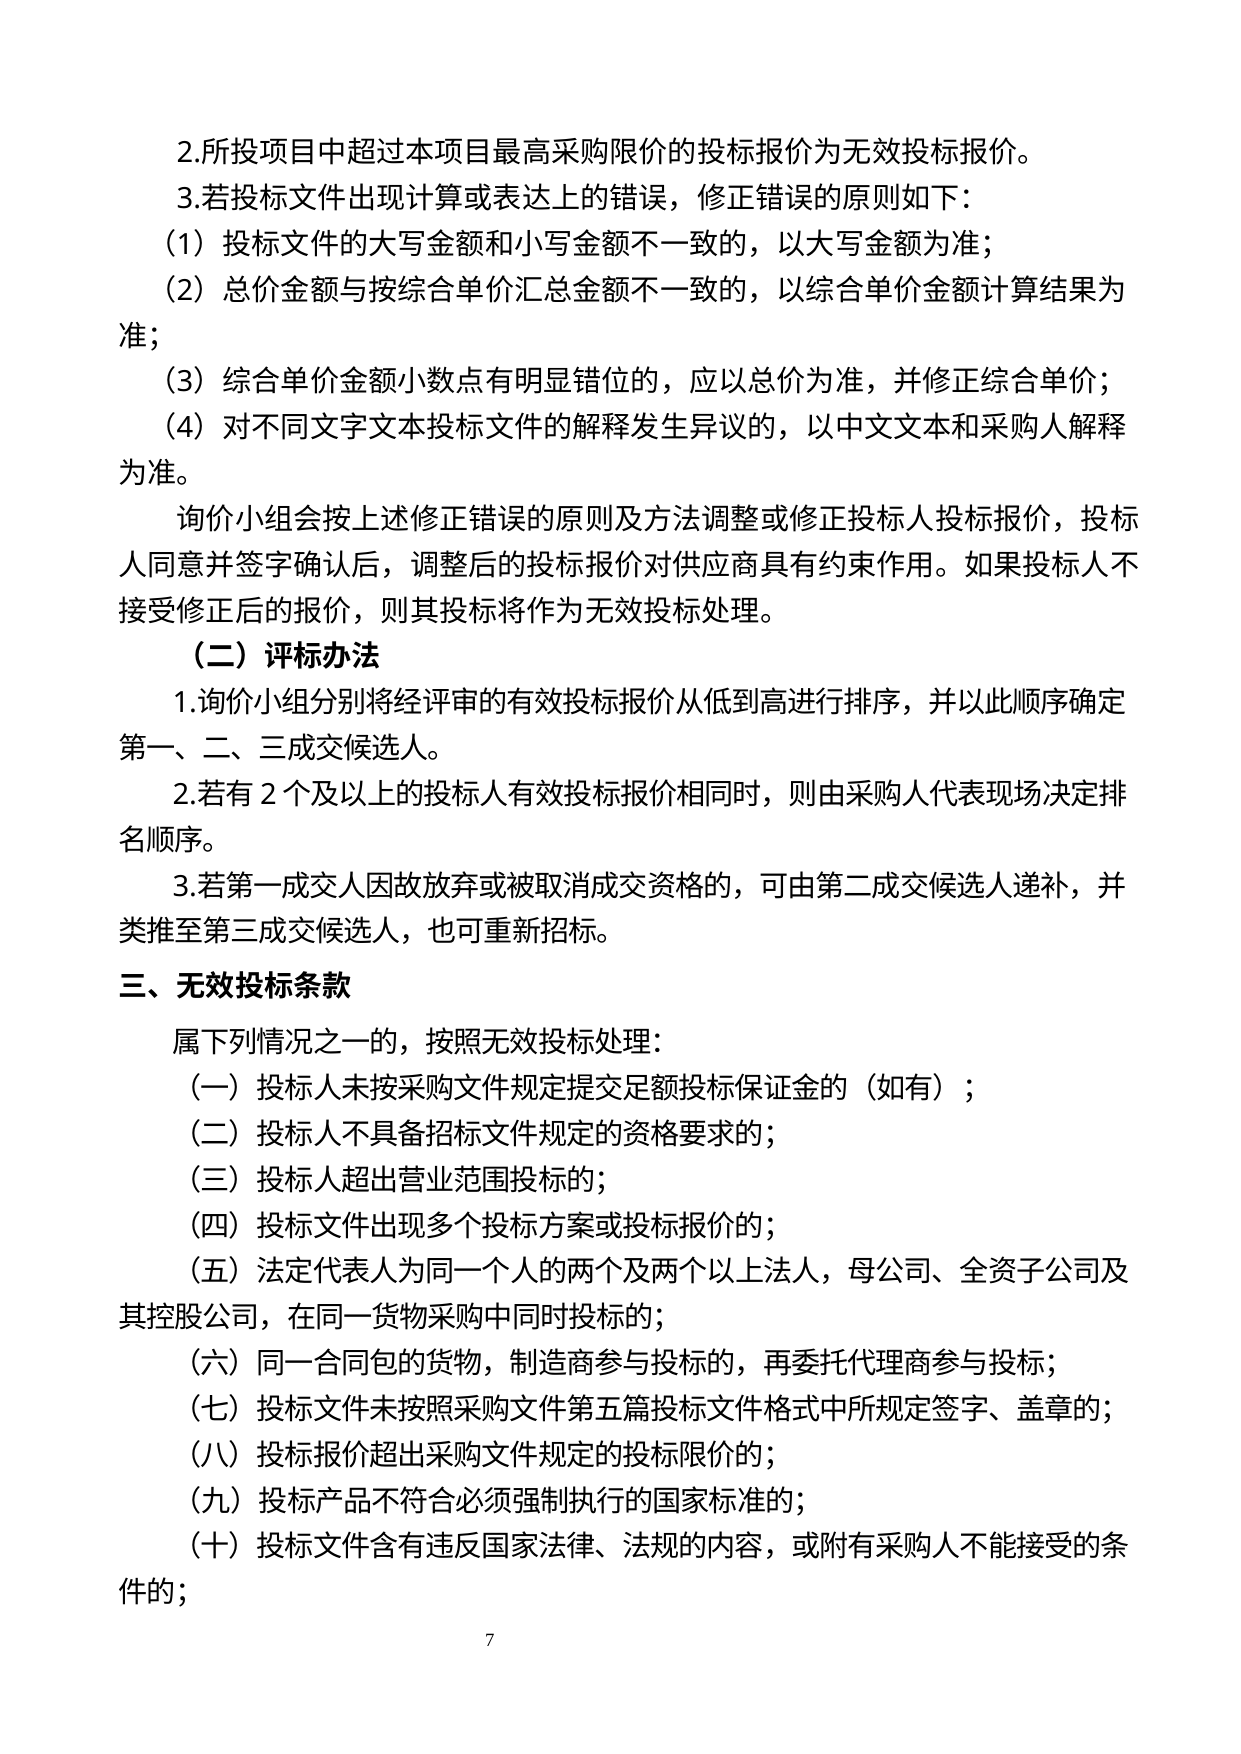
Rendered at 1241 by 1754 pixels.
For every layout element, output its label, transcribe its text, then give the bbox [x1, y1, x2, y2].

text （一）投标人未按采购文件规定提交足额投标保证金的（如有）； [118, 1062, 1152, 1108]
text （七）投标文件未按照采购文件第五篇投标文件格式中所规定签字、盖章的； [118, 1383, 1152, 1428]
text （三）投标人超出营业范围投标的； [118, 1153, 1152, 1199]
text （2）总价金额与按综合单价汇总金额不一致的，以综合单价金额计算结果为准； [118, 263, 1152, 355]
text 1.询价小组分别将经评审的有效投标报价从低到高进行排序，并以此顺序确定第一、二、三成交候选人。 [118, 676, 1152, 768]
text （十）投标文件含有违反国家法律、法规的内容，或附有采购人不能接受的条件的； [118, 1520, 1152, 1612]
text （五）法定代表人为同一个人的两个及两个以上法人，母公司、全资子公司及其控股公司，在同一货物采购中同时投标的； [118, 1245, 1152, 1337]
text （二）评标办法 [118, 630, 1152, 676]
text 2.若有2个及以上的投标人有效投标报价相同时，则由采购人代表现场决定排名顺序。 [118, 768, 1152, 859]
subtitle 三、无效投标条款 [118, 951, 1152, 1016]
text （九）投标产品不符合必须强制执行的国家标准的； [118, 1474, 1152, 1520]
text 2.所投项目中超过本项目最高采购限价的投标报价为无效投标报价。 [118, 126, 1152, 172]
text 询价小组会按上述修正错误的原则及方法调整或修正投标人投标报价，投标人同意并签字确认后，调整后的投标报价对供应商具有约束作用。如果投标人不接受修正后的报价，则其投标将作为无效投标处理。 [118, 493, 1152, 630]
text （六）同一合同包的货物，制造商参与投标的，再委托代理商参与投标； [118, 1337, 1152, 1383]
text （1）投标文件的大写金额和小写金额不一致的，以大写金额为准； [118, 218, 1152, 263]
text 3.若第一成交人因故放弃或被取消成交资格的，可由第二成交候选人递补，并类推至第三成交候选人，也可重新招标。 [118, 859, 1152, 951]
text （4）对不同文字文本投标文件的解释发生异议的，以中文文本和采购人解释为准。 [118, 401, 1152, 493]
text （八）投标报价超出采购文件规定的投标限价的； [118, 1428, 1152, 1474]
text （3）综合单价金额小数点有明显错位的，应以总价为准，并修正综合单价； [118, 355, 1152, 401]
text （二）投标人不具备招标文件规定的资格要求的； [118, 1108, 1152, 1153]
text 3.若投标文件出现计算或表达上的错误，修正错误的原则如下： [118, 172, 1152, 218]
text （四）投标文件出现多个投标方案或投标报价的； [118, 1199, 1152, 1245]
text 属下列情况之一的，按照无效投标处理： [118, 1016, 1152, 1062]
